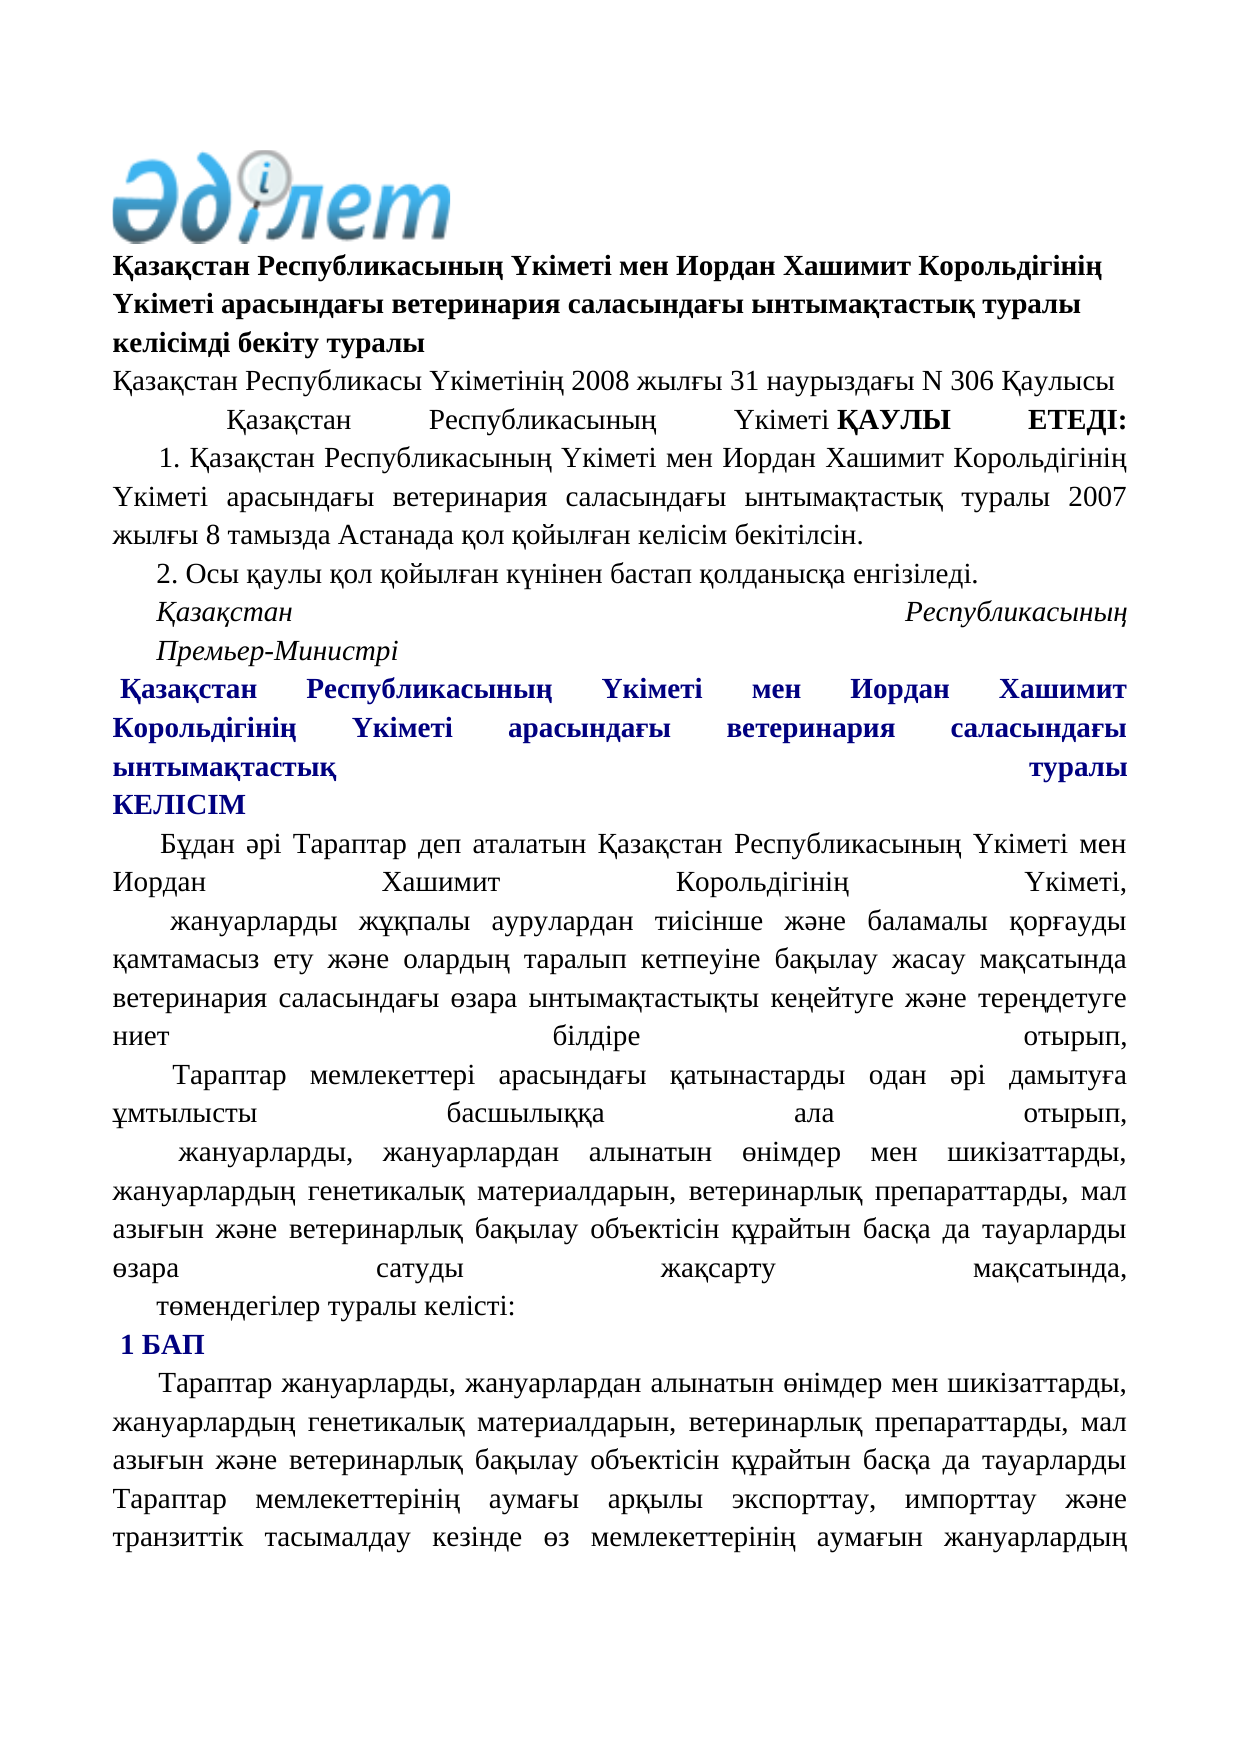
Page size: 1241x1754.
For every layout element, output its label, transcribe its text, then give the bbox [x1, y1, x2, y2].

text Қазақстан Республикасының Үкіметі мен Иордан Хашимит Корольдігінің Үкіметі арасындағы ветеринария саласындағы ынтымақтастық туралы КЕЛІСІМ [112, 672, 1128, 821]
picture [112, 150, 451, 244]
text Қазақстан Республикасының Үкіметі ҚАУЛЫ ЕТЕДІ: 1. Қазақстан Республикасының Үкіметі мен Иордан Хашимит Корольдігінің Үкіметі арасындағы ветеринария саласындағы ынтымақтастық туралы 2007 жылғы 8 тамызда Астанада қол қойылған келісім бекітілсін. [112, 402, 1128, 551]
text Қазақстан Республикасының Премьер-Министрі [112, 594, 1128, 667]
text Бұдан әрі Тараптар деп аталатын Қазақстан Республикасының Үкіметі мен Иордан Хашимит Корольдігінің Үкіметі, жануарларды жұқпалы аурулардан тиісінше және баламалы қорғауды қамтамасыз ету және олардың таралып кетпеуіне бақылау жасау мақсатында ветеринария саласындағы өзара ынтымақтастықты кеңейтуге және тереңдетуге ниет білдіре отырып, Тараптар мемлекеттері арасындағы қатынастарды одан әрі дамытуға ұмтылысты басшылыққа ала отырып, жануарларды, жануарлардан алынатын өнімдер мен шикізаттарды, жануарлардың генетикалық материалдарын, ветеринарлық препараттарды, мал азығын және ветеринарлық бақылау объектісін құрайтын басқа да тауарларды өзара сатуды жақсарту мақсатында, төмендегілер туралы келісті: [112, 826, 1128, 1322]
text Қазақстан Республикасы Үкіметінің 2008 жылғы 31 наурыздағы N 306 Қаулысы [112, 363, 1128, 397]
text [112, 1365, 1128, 1553]
text Қазақстан Республикасының Үкіметі мен Иордан Хашимит Корольдігінің Үкіметі арасындағы ветеринария саласындағы ынтымақтастық туралы келісімді бекіту туралы [112, 248, 1128, 358]
text 2. Осы қаулы қол қойылған күнінен бастап қолданысқа енгізіледі. [112, 556, 1128, 589]
text 1 БАП [112, 1327, 1128, 1360]
